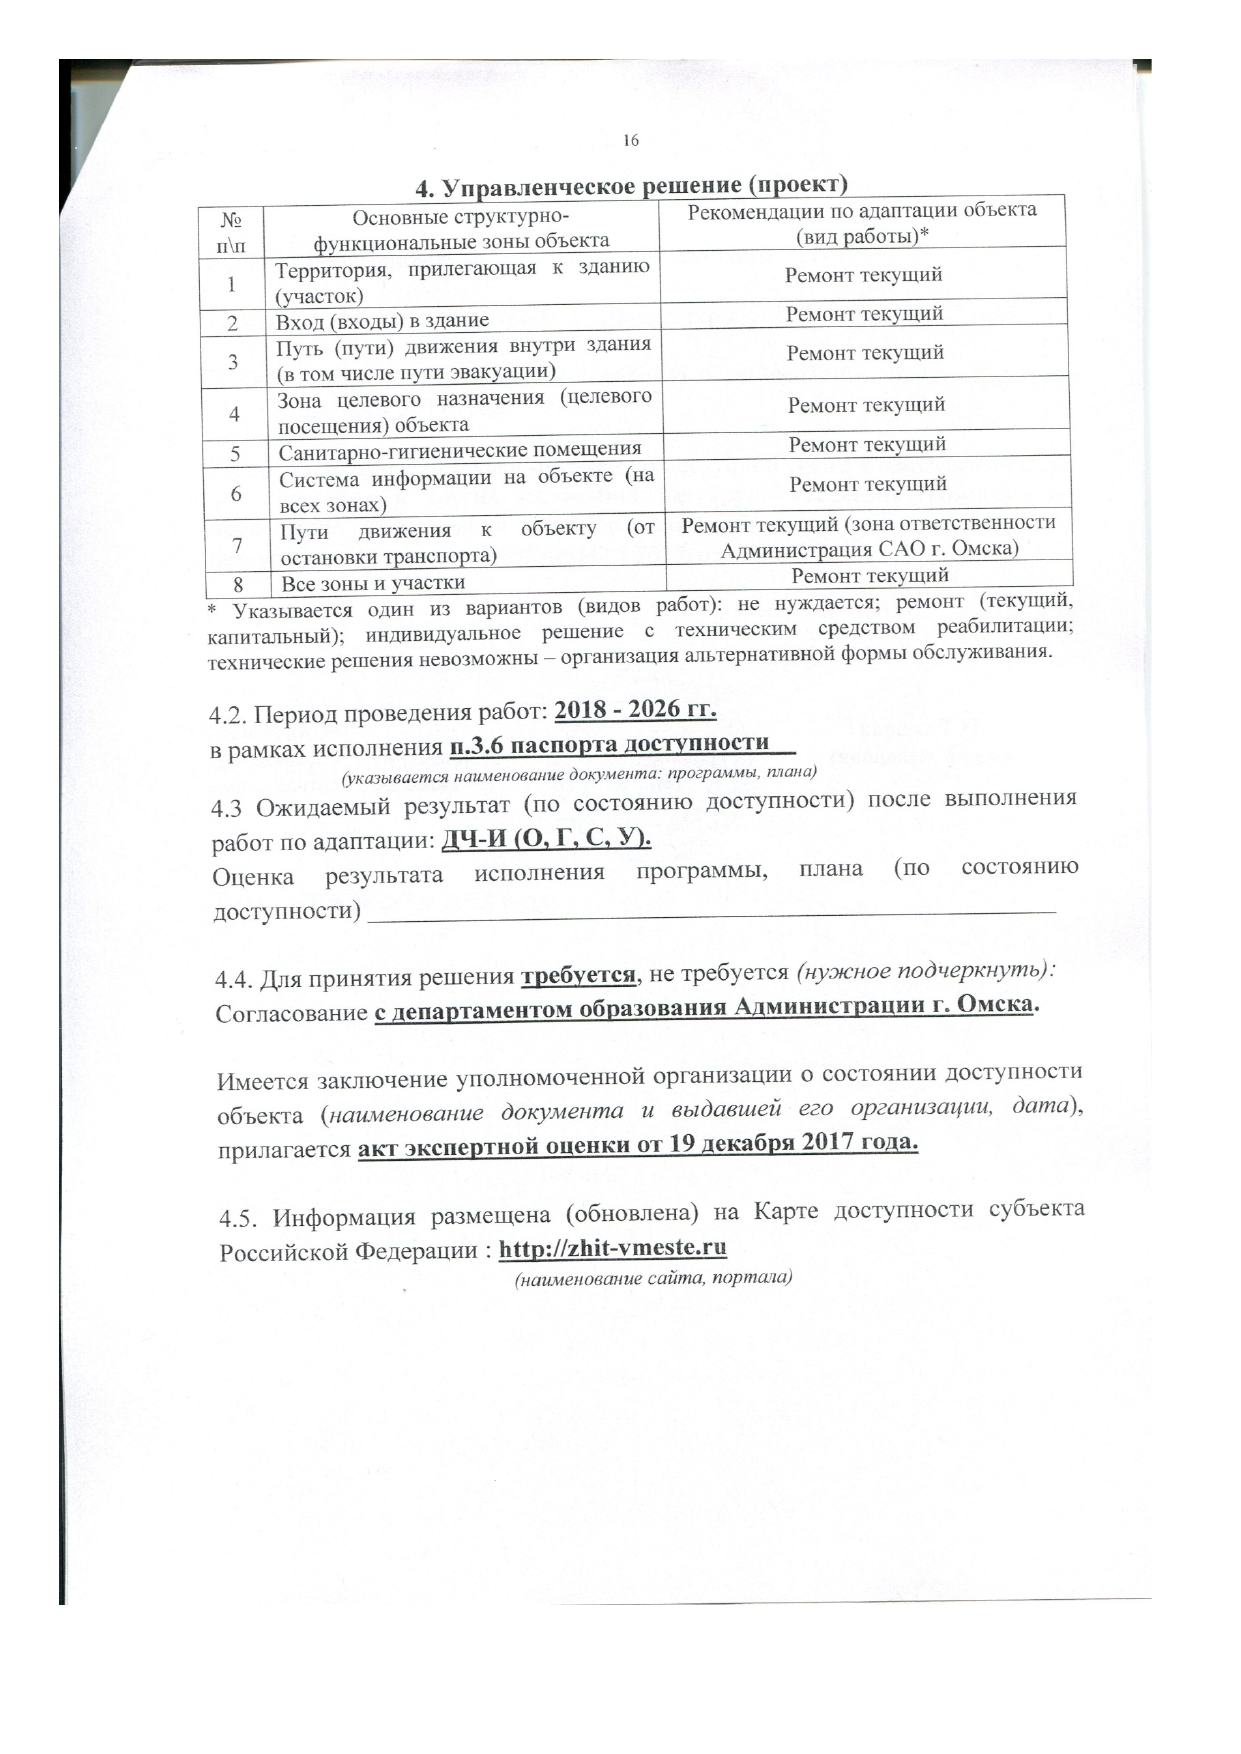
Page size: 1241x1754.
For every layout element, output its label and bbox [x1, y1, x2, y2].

picture [59, 59, 1152, 1605]
